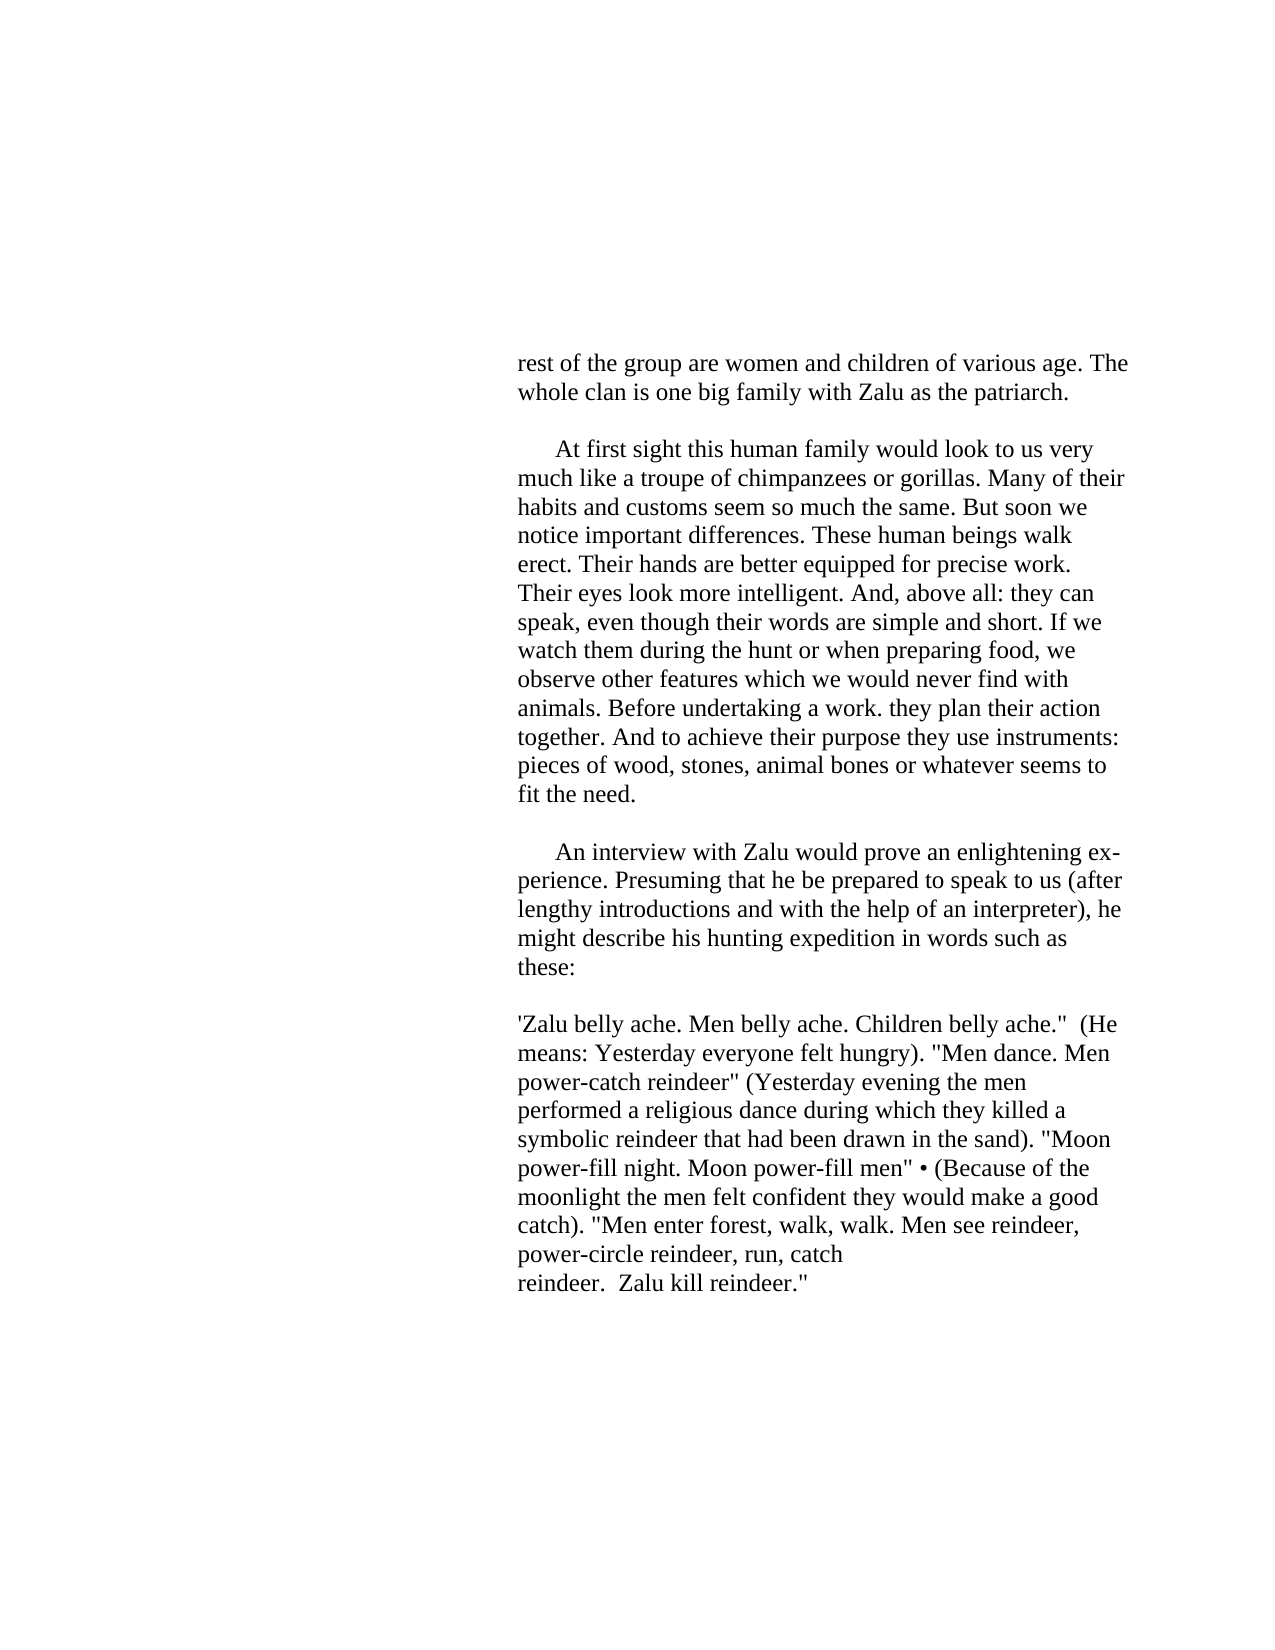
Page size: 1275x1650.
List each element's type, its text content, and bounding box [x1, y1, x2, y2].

text At first sight this human family would look to us very much like a troupe of chimpanzees or gorillas. Many of their habits and customs seem so much the same. But soon we notice important differences. These human beings walk erect. Their hands are better equipped for precise work. Their eyes look more intelligent. And, above all: they can speak, even though their words are simple and short. If we watch them during the hunt or when preparing food, we observe other features which we would never find with animals. Before undertaking a work. they plan their action together. And to achieve their purpose they use instruments: pieces of wood, stones, animal bones or whatever seems to fit the need. [517, 434, 1129, 808]
text An interview with Zalu would prove an enlightening experience. Presuming that he be prepared to speak to us (after lengthy introductions and with the help of an interpreter), he might describe his hunting expedition in words such as these: [517, 837, 1129, 981]
text reindeer. Zalu kill reindeer." [517, 1268, 1129, 1297]
text 'Zalu belly ache. Men belly ache. Children belly ache." (He means: Yesterday everyone felt hungry). "Men dance. Men power-catch reindeer" (Yesterday evening the men performed a religious dance during which they killed a symbolic reindeer that had been drawn in the sand). "Moon power-fill night. Moon power-fill men" • (Because of the moonlight the men felt confident they would make a good catch). "Men enter forest, walk, walk. Men see reindeer, power-circle reindeer, run, catch [517, 1009, 1129, 1268]
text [517, 348, 1129, 406]
